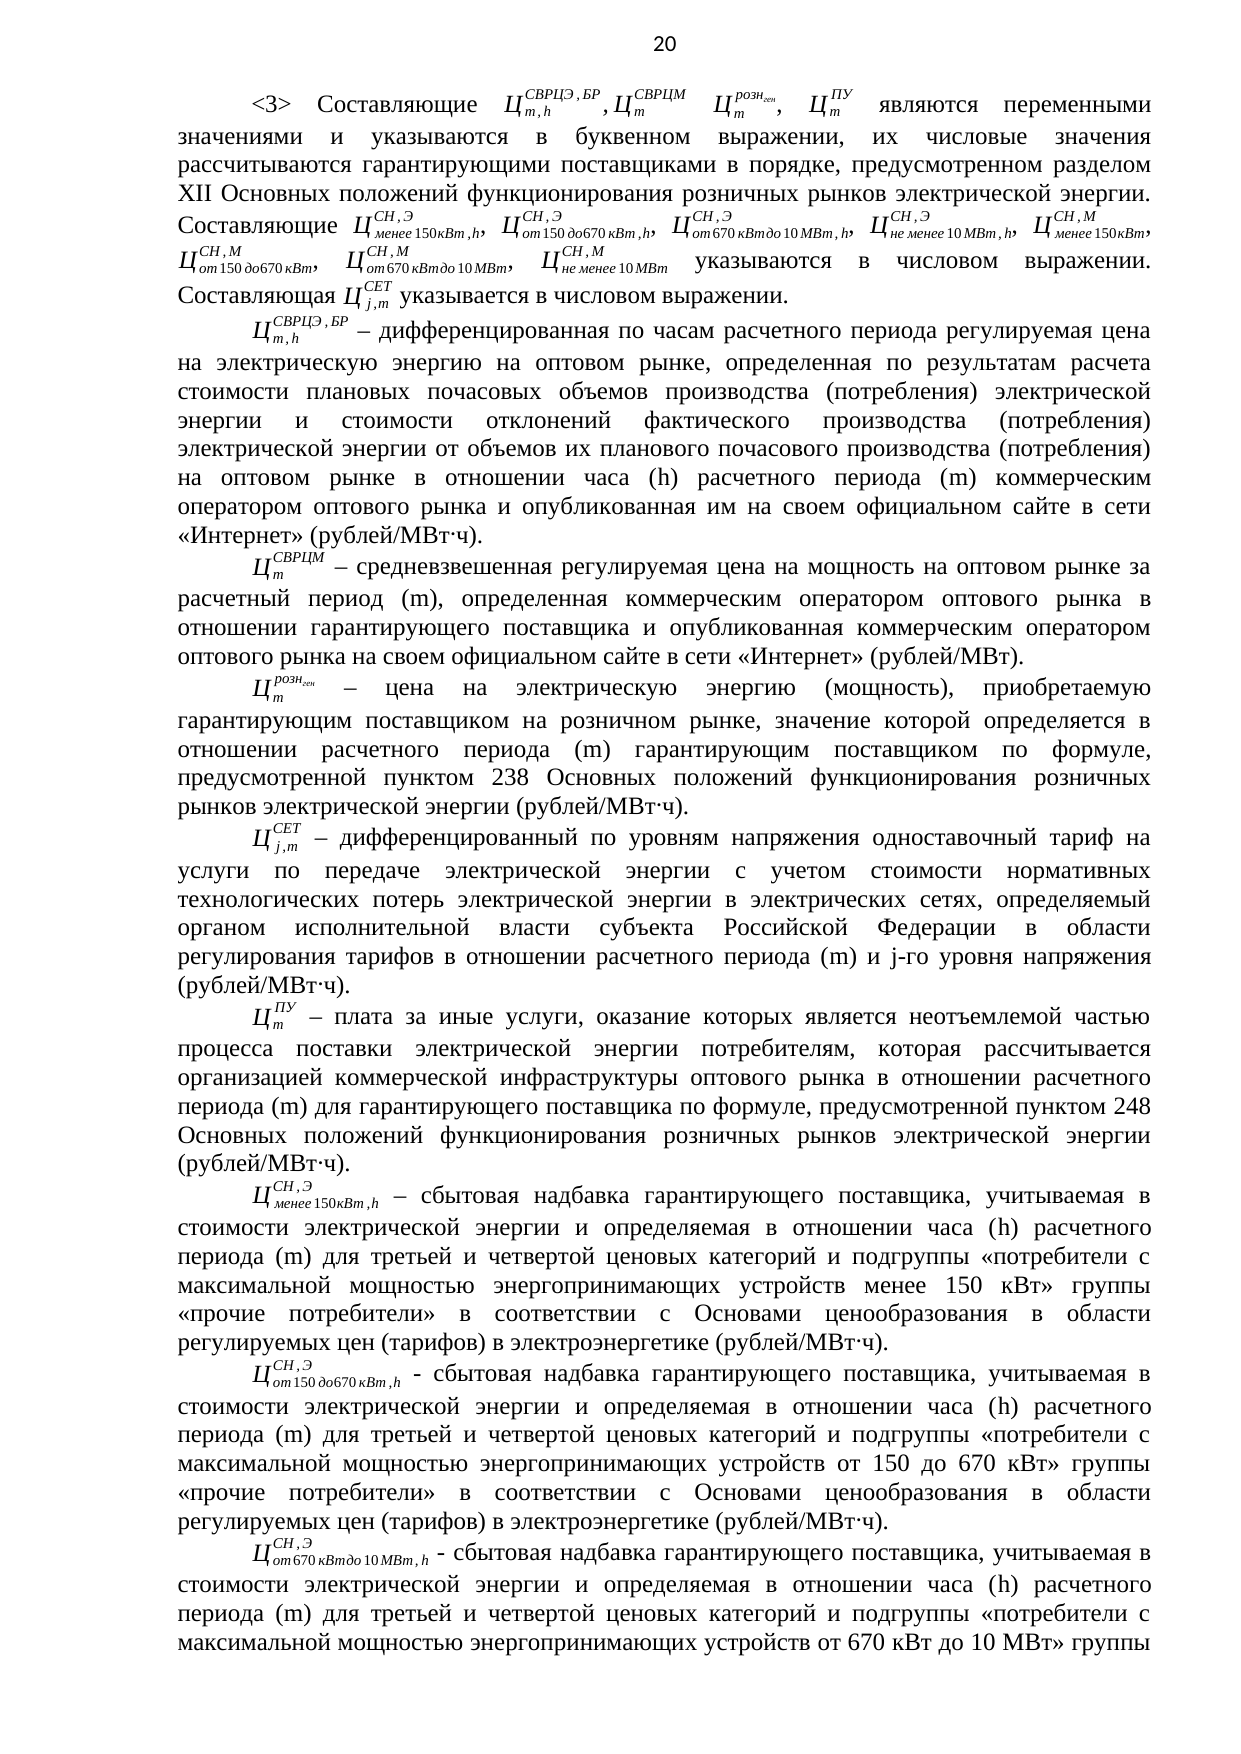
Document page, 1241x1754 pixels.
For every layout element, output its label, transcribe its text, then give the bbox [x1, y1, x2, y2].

text – плата за иные услуги, оказание которых является неотъемлемой частью процесса поставки электрической энергии потребителям, которая рассчитывается организацией коммерческой инфраструктуры оптового рынка в отношении расчетного периода (m) для гарантирующего поставщика по формуле, предусмотренной пунктом 248 Основных положений функционирования розничных рынков электрической энергии (рублей/МВтч). [177, 999, 1152, 1177]
text <3> Составляющие , являются переменными значениями и указываются в буквенном выражении, их числовые значения рассчитываются гарантирующими поставщиками в порядке, предусмотренном разделом XII Основных положений функционирования розничных рынков электрической энергии. Составляющие , , , , , , , указываются в числовом выражении. Составляющая указывается в числовом выражении. [177, 86, 1152, 312]
text – сбытовая надбавка гарантирующего поставщика, учитываемая в стоимости электрической энергии и определяемая в отношении часа (h) расчетного периода (m) для третьей и четвертой ценовых категорий и подгруппы «потребители с максимальной мощностью энергопринимающих устройств менее 150 кВт» группы «прочие потребители» в соответствии с Основами ценообразования в области регулируемых цен (тарифов) в электроэнергетике (рублей/МВтч). [177, 1177, 1152, 1356]
text – цена на электрическую энергию (мощность), приобретаемую гарантирующим поставщиком на розничном рынке, значение которой определяется в отношении расчетного периода (m) гарантирующим поставщиком по формуле, предусмотренной пунктом 238 Основных положений функционирования розничных рынков электрической энергии (рублей/МВтч). [177, 670, 1152, 820]
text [177, 1534, 1152, 1656]
text - сбытовая надбавка гарантирующего поставщика, учитываемая в стоимости электрической энергии и определяемая в отношении часа (h) расчетного периода (m) для третьей и четвертой ценовых категорий и подгруппы «потребители с максимальной мощностью энергопринимающих устройств от 150 до 670 кВт» группы «прочие потребители» в соответствии с Основами ценообразования в области регулируемых цен (тарифов) в электроэнергетике (рублей/МВтч). [177, 1356, 1152, 1534]
text – дифференцированная по часам расчетного периода регулируемая цена на электрическую энергию на оптовом рынке, определенная по результатам расчета стоимости плановых почасовых объемов производства (потребления) электрической энергии и стоимости отклонений фактического производства (потребления) электрической энергии от объемов их планового почасового производства (потребления) на оптовом рынке в отношении часа (h) расчетного периода (m) коммерческим оператором оптового рынка и опубликованная им на своем официальном сайте в сети «Интернет» (рублей/МВтч). [177, 312, 1152, 548]
text – дифференцированный по уровням напряжения одноставочный тариф на услуги по передаче электрической энергии с учетом стоимости нормативных технологических потерь электрической энергии в электрических сетях, определяемый органом исполнительной власти субъекта Российской Федерации в области регулирования тарифов в отношении расчетного периода (m) и j-го уровня напряжения (рублей/МВтч). [177, 820, 1152, 999]
text – средневзвешенная регулируемая цена на мощность на оптовом рынке за расчетный период (m), определенная коммерческим оператором оптового рынка в отношении гарантирующего поставщика и опубликованная коммерческим оператором оптового рынка на своем официальном сайте в сети «Интернет» (рублей/МВт). [177, 548, 1152, 670]
